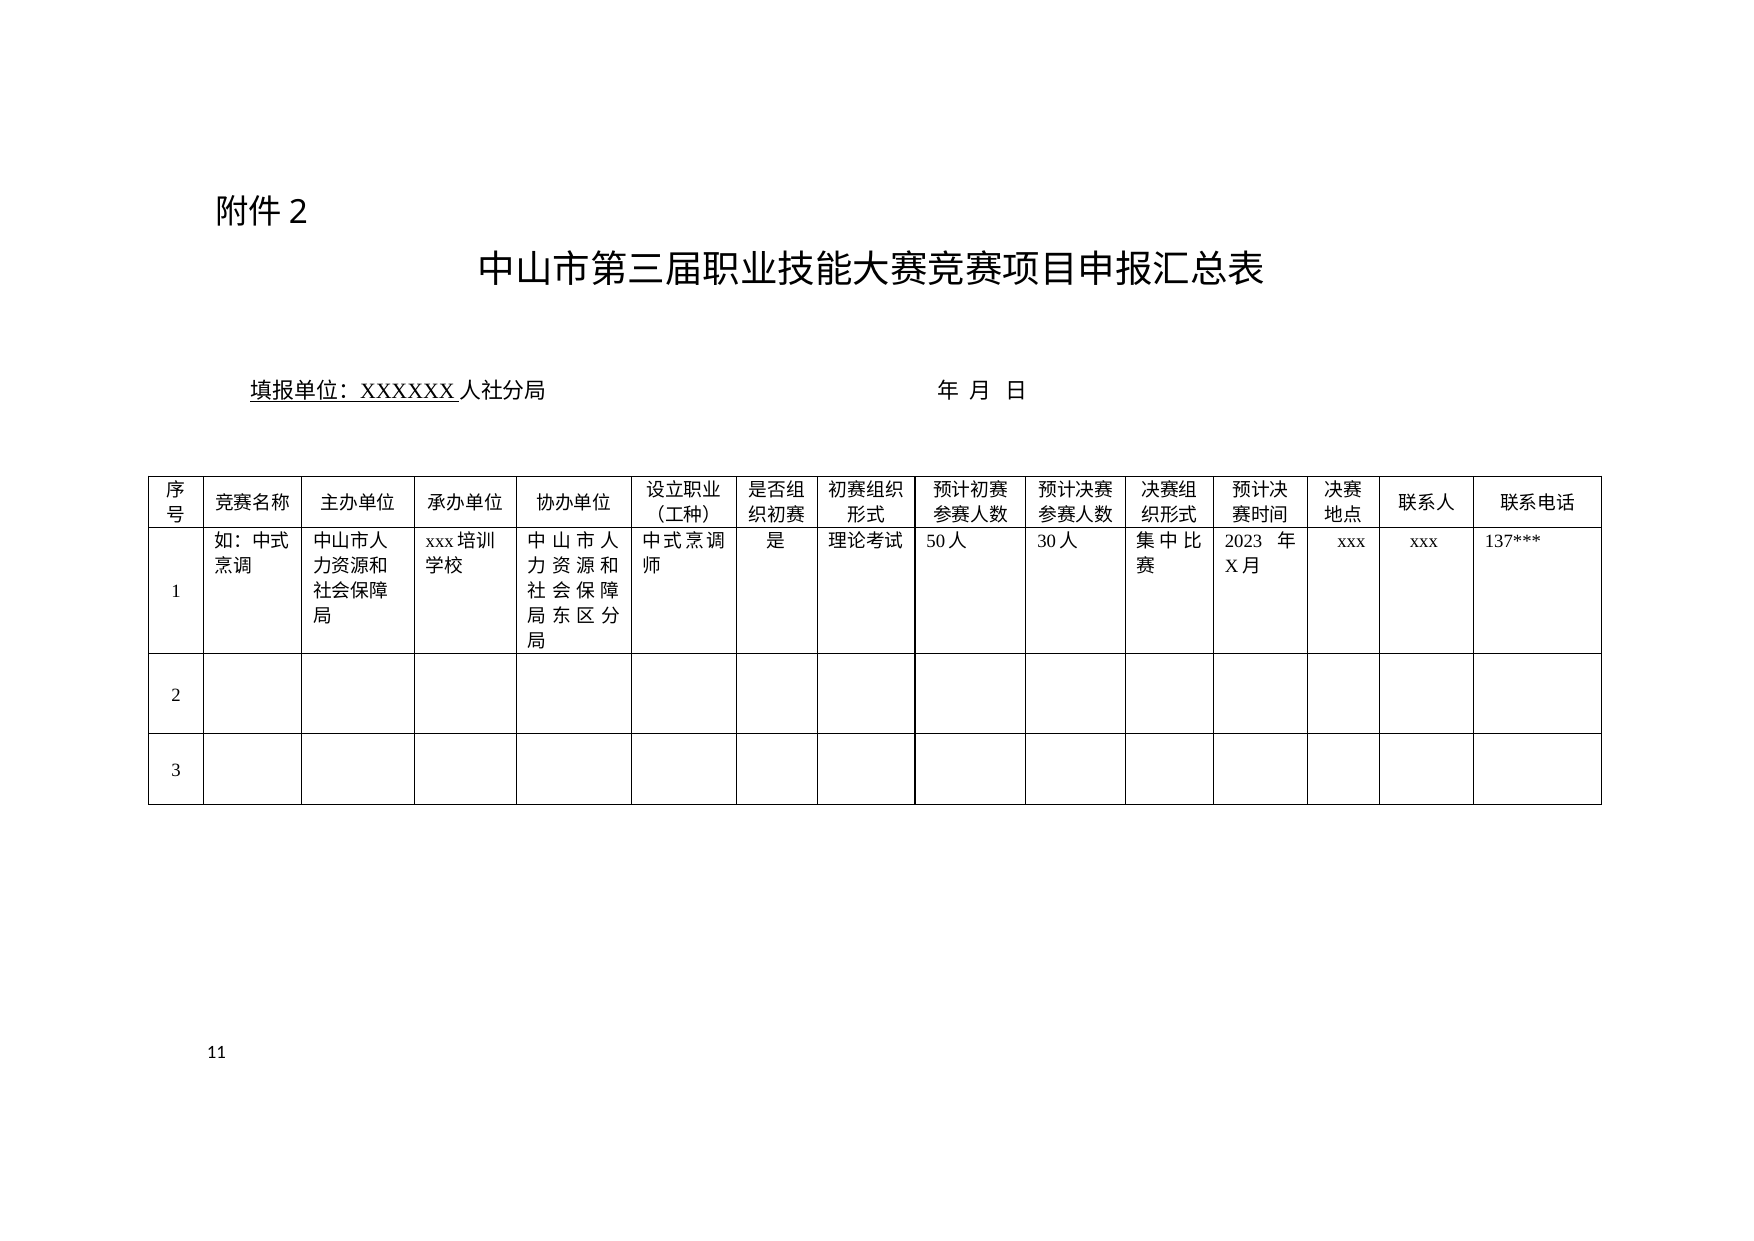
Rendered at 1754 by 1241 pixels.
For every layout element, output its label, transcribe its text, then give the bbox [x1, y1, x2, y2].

table_cell [1308, 734, 1379, 804]
table_cell [1126, 734, 1213, 804]
text 附件2 [207, 177, 1535, 236]
table_cell 中山市人力资源和社会保障局 [302, 528, 414, 653]
table_cell [1308, 654, 1379, 733]
table_cell 2023年X月 [1214, 528, 1307, 653]
table_cell [1380, 734, 1473, 804]
table_cell 集中比赛 [1126, 528, 1213, 653]
table_cell [1026, 734, 1125, 804]
table_cell [632, 654, 736, 733]
table_cell [204, 654, 301, 733]
table_header 协办单位 [517, 477, 631, 527]
table_cell [818, 734, 914, 804]
table_cell [517, 654, 631, 733]
table_cell 如：中式烹调 [204, 528, 301, 653]
table_header 主办单位 [302, 477, 414, 527]
table_cell [818, 654, 914, 733]
table_cell 30人 [1026, 528, 1125, 653]
table_cell 理论考试 [818, 528, 914, 653]
table_header 预计决赛时间 [1214, 477, 1307, 527]
table_cell 3 [149, 734, 203, 804]
table_header 是否组织初赛 [737, 477, 817, 527]
table_header 决赛地点 [1308, 477, 1379, 527]
table_cell [302, 734, 414, 804]
table_cell 2 [149, 654, 203, 733]
table_cell 50人 [916, 528, 1025, 653]
table_cell xxx [1380, 528, 1473, 653]
table_cell [1474, 654, 1601, 733]
table_cell [1380, 654, 1473, 733]
table_cell [632, 734, 736, 804]
table_cell [1126, 654, 1213, 733]
table_header 联系人 [1380, 477, 1473, 527]
table_cell [1214, 734, 1307, 804]
table_header 设立职业（工种） [632, 477, 736, 527]
table_cell [415, 654, 516, 733]
text 中山市第三届职业技能大赛竞赛项目申报汇总表 [207, 236, 1535, 294]
table_cell 中山市人力资源和社会保障局东区分局 [517, 528, 631, 653]
table_header 预计初赛参赛人数 [916, 477, 1025, 527]
table_cell xxx [1308, 528, 1379, 653]
table_cell [415, 734, 516, 804]
table_cell [916, 734, 1025, 804]
table_cell [1214, 654, 1307, 733]
table_cell [204, 734, 301, 804]
table_cell [1474, 734, 1601, 804]
table_cell 1 [149, 528, 203, 653]
table_header 竞赛名称 [204, 477, 301, 527]
table_cell [737, 654, 817, 733]
table_cell [916, 654, 1025, 733]
table_cell xxx培训学校 [415, 528, 516, 653]
table_cell [737, 734, 817, 804]
table_header 预计决赛参赛人数 [1026, 477, 1125, 527]
table_cell [302, 654, 414, 733]
table_header 联系电话 [1474, 477, 1601, 527]
table_header 决赛组织形式 [1126, 477, 1213, 527]
table_cell [1026, 654, 1125, 733]
table_header 承办单位 [415, 477, 516, 527]
table_header 序号 [149, 477, 203, 527]
table_cell 137*** [1474, 528, 1601, 653]
table_cell 是 [737, 528, 817, 653]
table_cell 中式烹调师 [632, 528, 736, 653]
table_header 初赛组织形式 [818, 477, 914, 527]
text 填报单位：XXXXXX人社分局 年 月 日 [250, 352, 1535, 411]
table_cell [517, 734, 631, 804]
